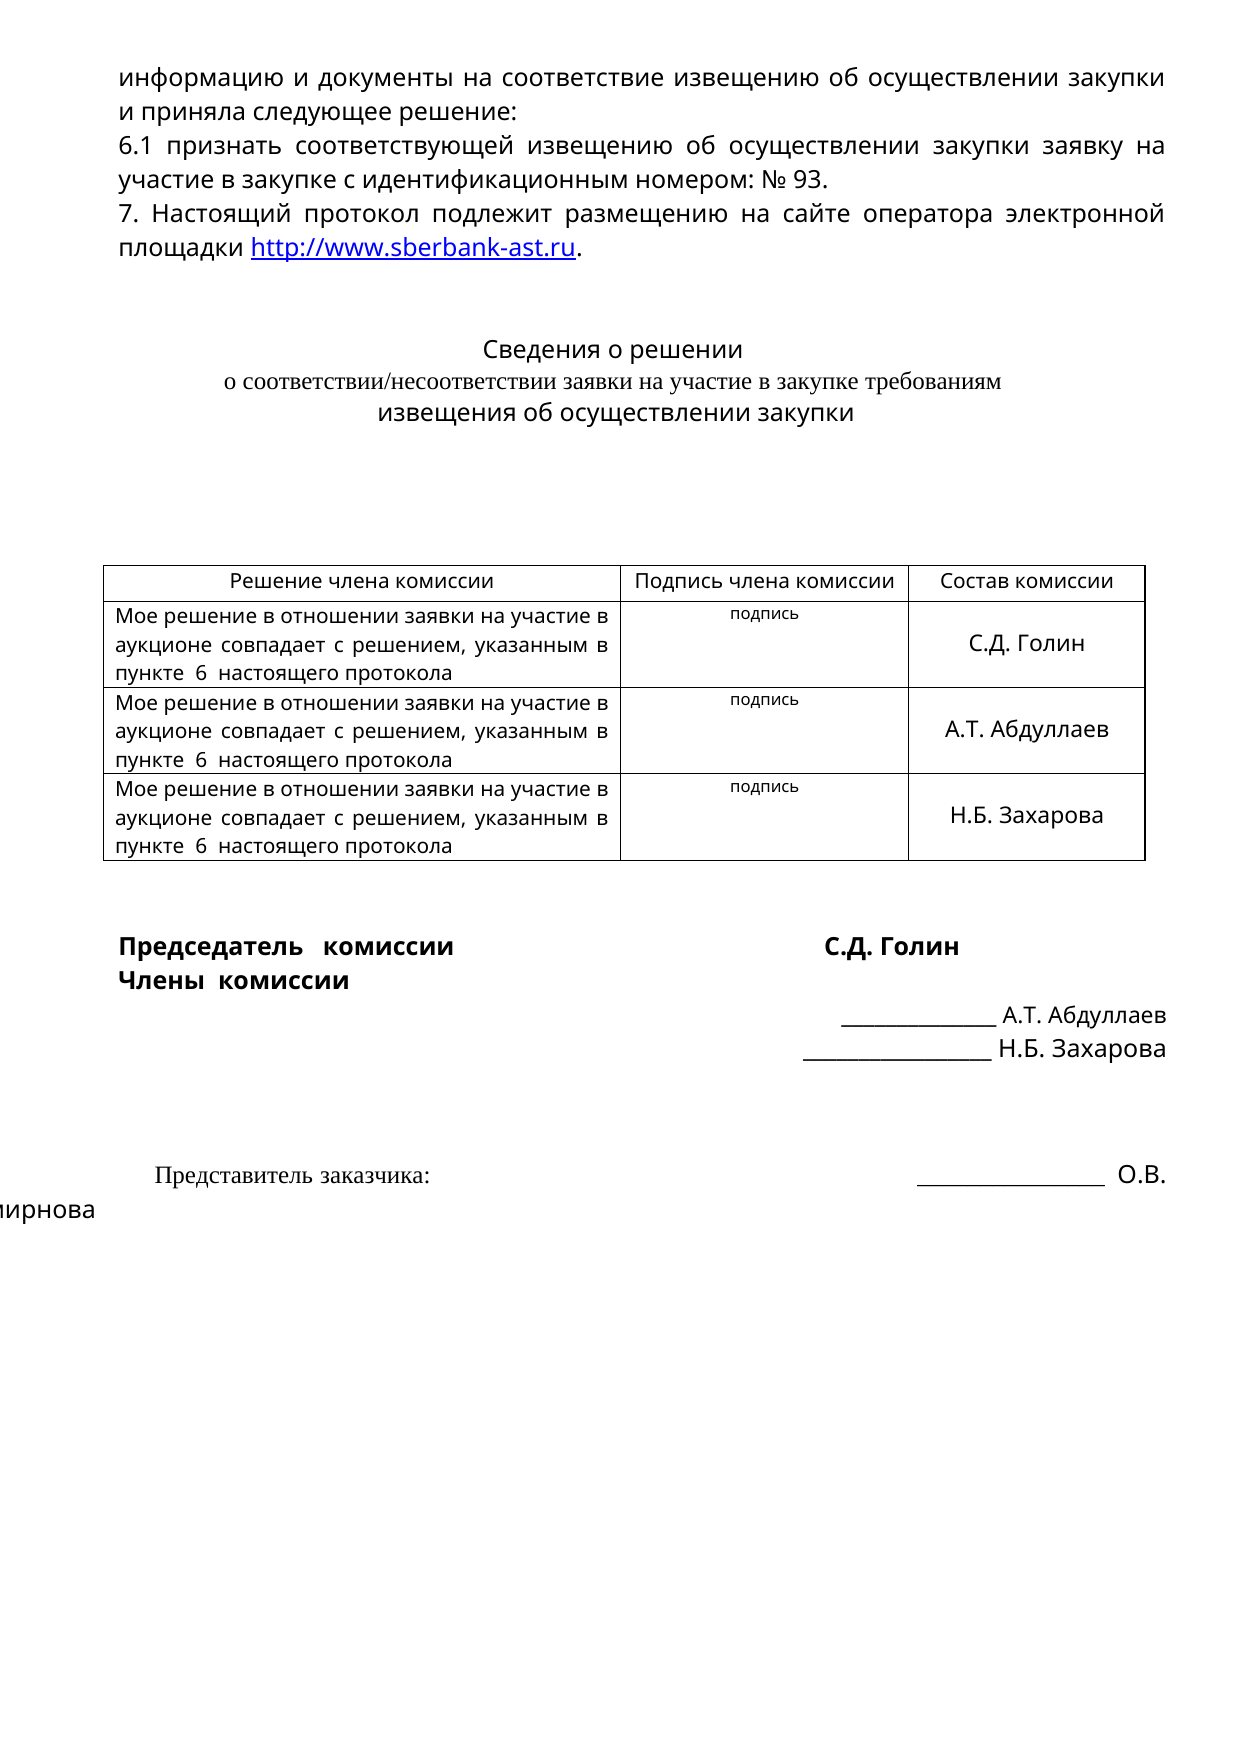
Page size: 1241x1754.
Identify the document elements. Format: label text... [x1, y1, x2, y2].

table_header Решение члена комиссии [104, 566, 620, 601]
text _________________ Н.Б. Захарова [59, 1031, 1167, 1065]
table_cell Мое решение в отношении заявки на участие в аукционе совпадает с решением, указанным в пункте 6 настоящего протокола [104, 602, 620, 687]
text Председатель комиссии С.Д. Голин [118, 929, 1167, 963]
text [118, 59, 1167, 127]
text извещения об осуществлении закупки [59, 394, 1167, 428]
table_cell Мое решение в отношении заявки на участие в аукционе совпадает с решением, указанным в пункте 6 настоящего протокола [104, 688, 620, 773]
table_header Подпись члена комиссии [621, 566, 908, 601]
table_cell подпись [621, 602, 908, 687]
text Представитель заказчика: _______________ О.В. Смирнова [0, 1157, 1167, 1225]
table_cell Н.Б. Захарова [909, 774, 1144, 859]
text 6.1 признать соответствующей извещению об осуществлении закупки заявку на участие в закупке с идентификационным номером: № 93. [118, 127, 1167, 195]
text 7. Настоящий протокол подлежит размещению на сайте оператора электронной площадки http://www.sberbank-ast.ru. [118, 195, 1167, 263]
text Сведения о решении [59, 332, 1167, 366]
text Члены комиссии [118, 963, 1167, 997]
table_cell С.Д. Голин [909, 602, 1144, 687]
text ______________ А.Т. Абдуллаев [59, 997, 1167, 1031]
table_header Состав комиссии [909, 566, 1144, 601]
table_cell подпись [621, 774, 908, 859]
table_cell А.Т. Абдуллаев [909, 688, 1144, 773]
table_cell Мое решение в отношении заявки на участие в аукционе совпадает с решением, указанным в пункте 6 настоящего протокола [104, 774, 620, 859]
text о соответствии/несоответствии заявки на участие в закупке требованиям [59, 366, 1167, 394]
table_cell подпись [621, 688, 908, 773]
